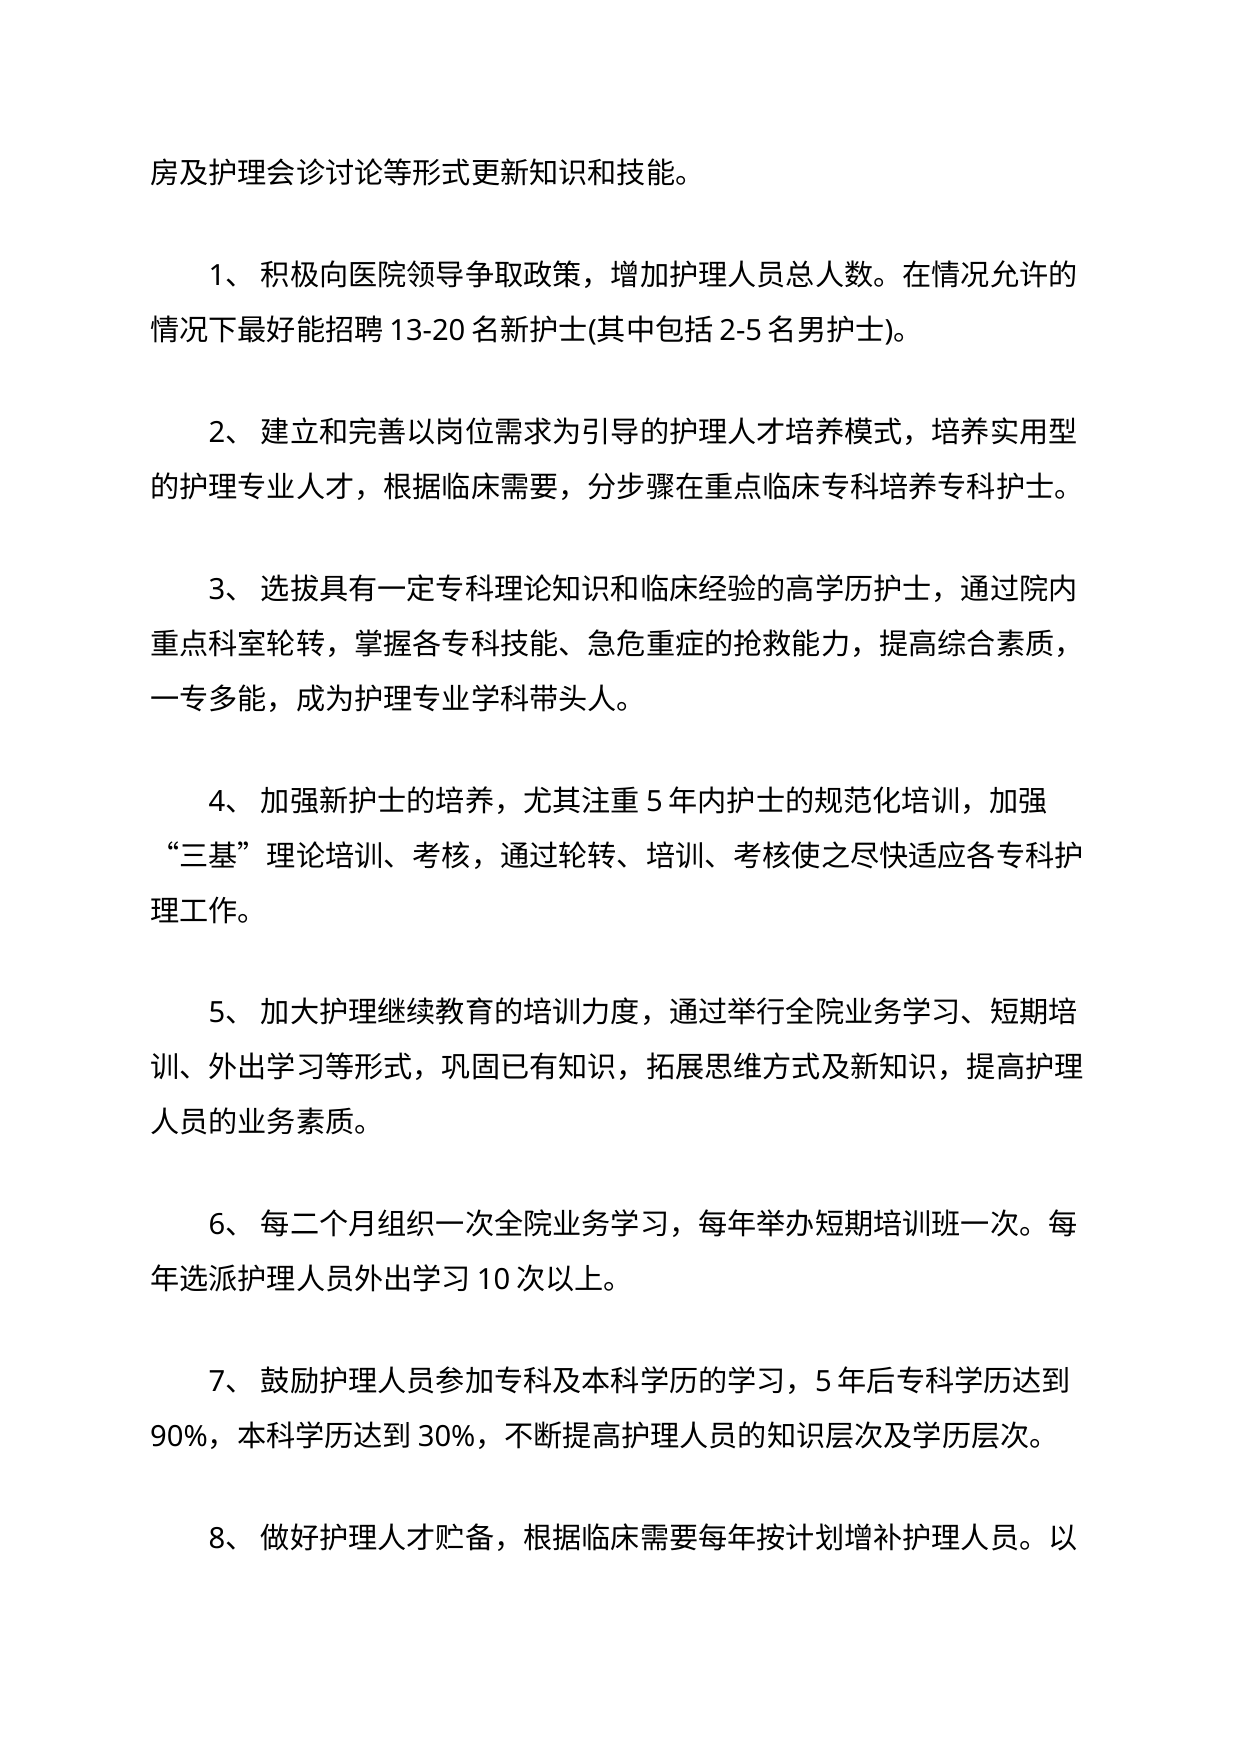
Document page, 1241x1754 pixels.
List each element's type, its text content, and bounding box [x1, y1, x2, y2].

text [150, 1514, 1090, 1557]
text 5、 加大护理继续教育的培训力度，通过举行全院业务学习、短期培训、外出学习等形式，巩固已有知识，拓展思维方式及新知识，提高护理人员的业务素质。 [150, 989, 1090, 1141]
text 4、 加强新护士的培养，尤其注重5年内护士的规范化培训，加强“三基”理论培训、考核，通过轮转、培训、考核使之尽快适应各专科护理工作。 [150, 777, 1090, 929]
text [150, 150, 1090, 192]
text 6、 每二个月组织一次全院业务学习，每年举办短期培训班一次。每年选派护理人员外出学习10次以上。 [150, 1201, 1090, 1298]
text 7、 鼓励护理人员参加专科及本科学历的学习，5年后专科学历达到90%，本科学历达到30%，不断提高护理人员的知识层次及学历层次。 [150, 1357, 1090, 1455]
text 3、 选拔具有一定专科理论知识和临床经验的高学历护士，通过院内重点科室轮转，掌握各专科技能、急危重症的抢救能力，提高综合素质，一专多能，成为护理专业学科带头人。 [150, 566, 1090, 718]
text 2、 建立和完善以岗位需求为引导的护理人才培养模式，培养实用型的护理专业人才，根据临床需要，分步骤在重点临床专科培养专科护士。 [150, 409, 1090, 506]
text 1、 积极向医院领导争取政策，增加护理人员总人数。在情况允许的情况下最好能招聘13-20名新护士(其中包括2-5名男护士)。 [150, 252, 1090, 349]
